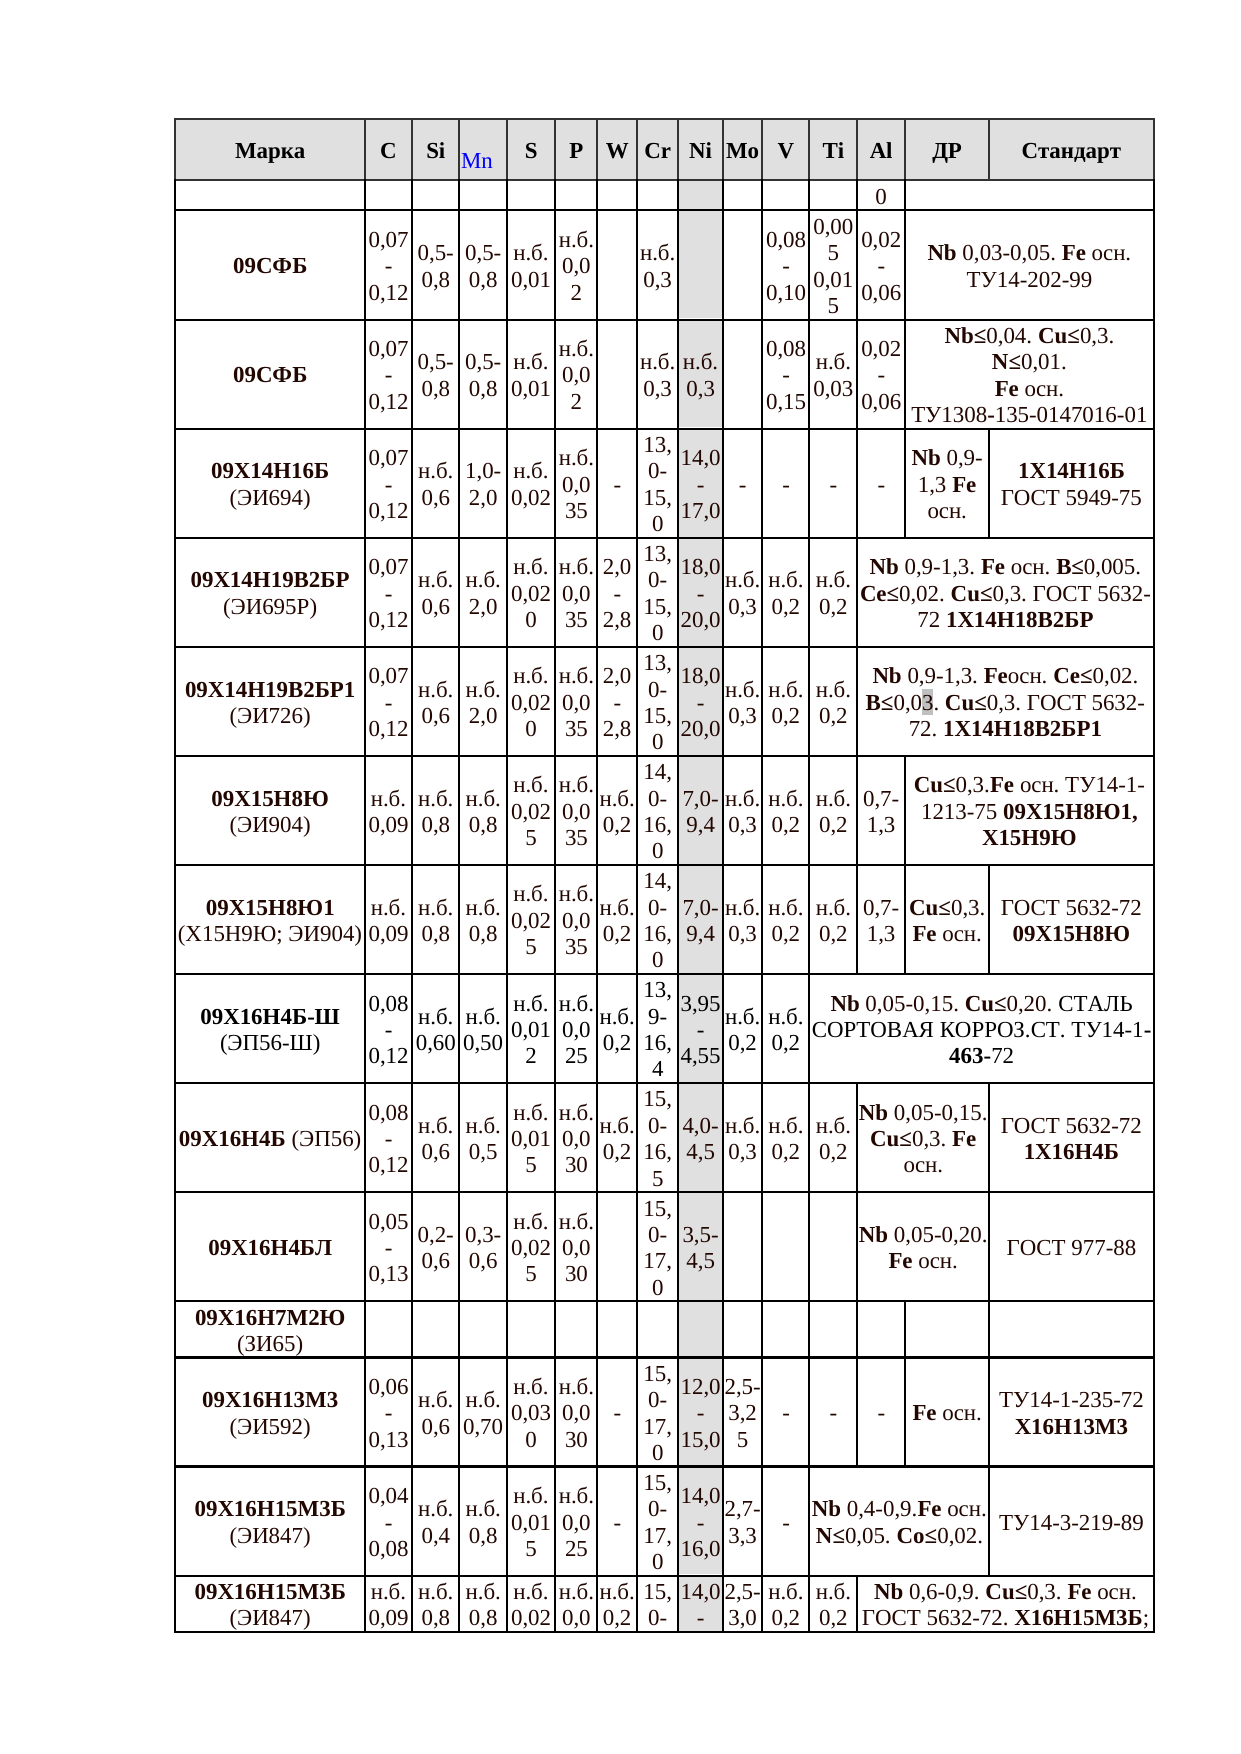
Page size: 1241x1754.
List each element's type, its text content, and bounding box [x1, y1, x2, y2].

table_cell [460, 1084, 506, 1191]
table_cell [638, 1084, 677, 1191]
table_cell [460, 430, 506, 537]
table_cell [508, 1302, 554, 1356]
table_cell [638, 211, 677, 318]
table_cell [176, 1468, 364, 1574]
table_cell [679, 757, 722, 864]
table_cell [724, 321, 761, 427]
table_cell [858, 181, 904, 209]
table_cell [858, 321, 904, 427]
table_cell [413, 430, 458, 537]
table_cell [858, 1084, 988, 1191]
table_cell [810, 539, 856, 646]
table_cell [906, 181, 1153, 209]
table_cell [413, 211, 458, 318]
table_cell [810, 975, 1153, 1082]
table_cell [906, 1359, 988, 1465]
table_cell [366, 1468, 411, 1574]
table_header Ti [810, 120, 856, 179]
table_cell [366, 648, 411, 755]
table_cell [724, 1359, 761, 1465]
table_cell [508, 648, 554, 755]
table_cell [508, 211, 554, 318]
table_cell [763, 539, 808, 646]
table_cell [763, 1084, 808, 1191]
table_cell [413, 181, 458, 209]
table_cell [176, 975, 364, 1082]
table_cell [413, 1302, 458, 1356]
table_header V [763, 120, 808, 179]
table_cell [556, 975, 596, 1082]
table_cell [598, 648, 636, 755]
table_header Mo [724, 120, 761, 179]
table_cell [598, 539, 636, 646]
table_header Al [858, 120, 904, 179]
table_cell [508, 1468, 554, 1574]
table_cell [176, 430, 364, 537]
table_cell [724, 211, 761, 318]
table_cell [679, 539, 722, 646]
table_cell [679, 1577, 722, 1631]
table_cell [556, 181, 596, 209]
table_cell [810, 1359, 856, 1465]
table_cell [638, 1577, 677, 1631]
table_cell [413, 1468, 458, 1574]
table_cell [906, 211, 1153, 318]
table_header ДР [906, 120, 988, 179]
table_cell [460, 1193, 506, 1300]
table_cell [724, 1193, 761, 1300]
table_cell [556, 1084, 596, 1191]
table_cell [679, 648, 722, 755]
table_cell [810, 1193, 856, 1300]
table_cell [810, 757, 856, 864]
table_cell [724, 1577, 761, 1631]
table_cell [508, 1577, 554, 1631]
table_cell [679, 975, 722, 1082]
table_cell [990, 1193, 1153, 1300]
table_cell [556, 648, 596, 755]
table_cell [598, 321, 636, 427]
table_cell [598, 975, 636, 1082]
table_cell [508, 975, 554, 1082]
table_header Ni [679, 120, 722, 179]
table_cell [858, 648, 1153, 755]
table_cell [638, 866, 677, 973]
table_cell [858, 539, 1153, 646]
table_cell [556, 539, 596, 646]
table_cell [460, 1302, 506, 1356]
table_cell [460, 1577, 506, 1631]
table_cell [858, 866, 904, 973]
table_header Si [413, 120, 458, 179]
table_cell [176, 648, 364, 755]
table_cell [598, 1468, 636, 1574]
table_header W [598, 120, 636, 179]
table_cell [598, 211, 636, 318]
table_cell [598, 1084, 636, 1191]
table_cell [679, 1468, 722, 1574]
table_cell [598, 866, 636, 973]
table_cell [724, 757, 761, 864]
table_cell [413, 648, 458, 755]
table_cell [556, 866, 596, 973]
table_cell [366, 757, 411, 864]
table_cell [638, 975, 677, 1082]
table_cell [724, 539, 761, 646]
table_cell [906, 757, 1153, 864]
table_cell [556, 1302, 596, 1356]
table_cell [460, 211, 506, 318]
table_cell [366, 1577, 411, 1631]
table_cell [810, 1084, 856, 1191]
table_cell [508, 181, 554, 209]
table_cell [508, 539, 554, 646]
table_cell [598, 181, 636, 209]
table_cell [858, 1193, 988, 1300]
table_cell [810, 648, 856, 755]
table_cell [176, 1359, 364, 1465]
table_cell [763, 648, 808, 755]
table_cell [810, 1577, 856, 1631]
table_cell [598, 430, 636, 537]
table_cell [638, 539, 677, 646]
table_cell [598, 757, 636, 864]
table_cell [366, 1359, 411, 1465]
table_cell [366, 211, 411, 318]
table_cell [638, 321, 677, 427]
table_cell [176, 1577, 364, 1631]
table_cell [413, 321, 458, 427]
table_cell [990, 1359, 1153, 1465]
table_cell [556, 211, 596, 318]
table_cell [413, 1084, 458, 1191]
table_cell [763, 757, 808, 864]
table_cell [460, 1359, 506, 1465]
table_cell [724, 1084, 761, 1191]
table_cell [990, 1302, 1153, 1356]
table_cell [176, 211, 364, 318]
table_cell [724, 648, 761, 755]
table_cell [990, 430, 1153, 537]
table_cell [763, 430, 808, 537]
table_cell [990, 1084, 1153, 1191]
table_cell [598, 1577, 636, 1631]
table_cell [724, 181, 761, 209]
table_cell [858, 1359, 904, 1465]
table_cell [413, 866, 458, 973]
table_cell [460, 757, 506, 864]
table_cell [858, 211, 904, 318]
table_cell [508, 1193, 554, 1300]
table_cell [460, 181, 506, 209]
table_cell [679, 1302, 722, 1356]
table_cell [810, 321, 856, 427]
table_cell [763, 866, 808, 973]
table_header Mn [460, 120, 506, 179]
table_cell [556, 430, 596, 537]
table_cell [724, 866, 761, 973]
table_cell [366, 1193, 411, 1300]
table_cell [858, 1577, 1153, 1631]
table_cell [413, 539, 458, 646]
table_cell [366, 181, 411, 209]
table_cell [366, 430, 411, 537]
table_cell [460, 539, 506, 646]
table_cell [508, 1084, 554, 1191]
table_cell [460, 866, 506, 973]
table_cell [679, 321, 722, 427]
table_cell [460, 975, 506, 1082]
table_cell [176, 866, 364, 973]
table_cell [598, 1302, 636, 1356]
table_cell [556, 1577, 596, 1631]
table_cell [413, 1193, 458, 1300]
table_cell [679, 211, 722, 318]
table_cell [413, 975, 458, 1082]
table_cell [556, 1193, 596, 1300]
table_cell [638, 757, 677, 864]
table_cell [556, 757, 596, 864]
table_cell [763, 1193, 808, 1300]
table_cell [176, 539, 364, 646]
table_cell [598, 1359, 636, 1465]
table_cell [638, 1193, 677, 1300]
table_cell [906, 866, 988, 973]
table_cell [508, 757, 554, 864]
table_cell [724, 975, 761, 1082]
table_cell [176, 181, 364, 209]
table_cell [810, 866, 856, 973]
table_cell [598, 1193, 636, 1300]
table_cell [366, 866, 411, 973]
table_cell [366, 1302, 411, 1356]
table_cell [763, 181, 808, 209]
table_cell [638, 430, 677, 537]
table_header S [508, 120, 554, 179]
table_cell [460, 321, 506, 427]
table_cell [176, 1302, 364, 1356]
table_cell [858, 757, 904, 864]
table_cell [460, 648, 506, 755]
table_header C [366, 120, 411, 179]
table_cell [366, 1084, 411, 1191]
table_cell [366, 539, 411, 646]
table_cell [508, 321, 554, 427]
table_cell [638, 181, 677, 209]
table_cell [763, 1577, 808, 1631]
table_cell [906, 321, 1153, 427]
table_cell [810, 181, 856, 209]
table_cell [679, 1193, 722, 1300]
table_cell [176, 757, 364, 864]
table_header Cr [638, 120, 677, 179]
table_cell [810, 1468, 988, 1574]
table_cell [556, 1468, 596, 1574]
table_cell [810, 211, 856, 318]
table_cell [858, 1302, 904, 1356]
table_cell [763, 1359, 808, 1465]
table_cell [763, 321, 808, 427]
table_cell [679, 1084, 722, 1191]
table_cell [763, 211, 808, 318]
table_header Марка [176, 120, 364, 179]
table_header P [556, 120, 596, 179]
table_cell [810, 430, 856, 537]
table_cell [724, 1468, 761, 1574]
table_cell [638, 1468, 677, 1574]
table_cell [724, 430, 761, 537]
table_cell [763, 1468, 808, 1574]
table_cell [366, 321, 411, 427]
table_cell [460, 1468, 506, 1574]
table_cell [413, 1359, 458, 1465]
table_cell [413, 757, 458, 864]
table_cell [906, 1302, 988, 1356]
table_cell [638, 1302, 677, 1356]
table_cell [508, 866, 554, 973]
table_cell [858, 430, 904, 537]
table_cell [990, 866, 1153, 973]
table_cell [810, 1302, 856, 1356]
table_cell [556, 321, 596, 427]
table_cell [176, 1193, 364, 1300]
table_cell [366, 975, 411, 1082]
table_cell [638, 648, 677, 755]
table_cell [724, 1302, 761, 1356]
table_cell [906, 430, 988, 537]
table_header Стандарт [990, 120, 1153, 179]
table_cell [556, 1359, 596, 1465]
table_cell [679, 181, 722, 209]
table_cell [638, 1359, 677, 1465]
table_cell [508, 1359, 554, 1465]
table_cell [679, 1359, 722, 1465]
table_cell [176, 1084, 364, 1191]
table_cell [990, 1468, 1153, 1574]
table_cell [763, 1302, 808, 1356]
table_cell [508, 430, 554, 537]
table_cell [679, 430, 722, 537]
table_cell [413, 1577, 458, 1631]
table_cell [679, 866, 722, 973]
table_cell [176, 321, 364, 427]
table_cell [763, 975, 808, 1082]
